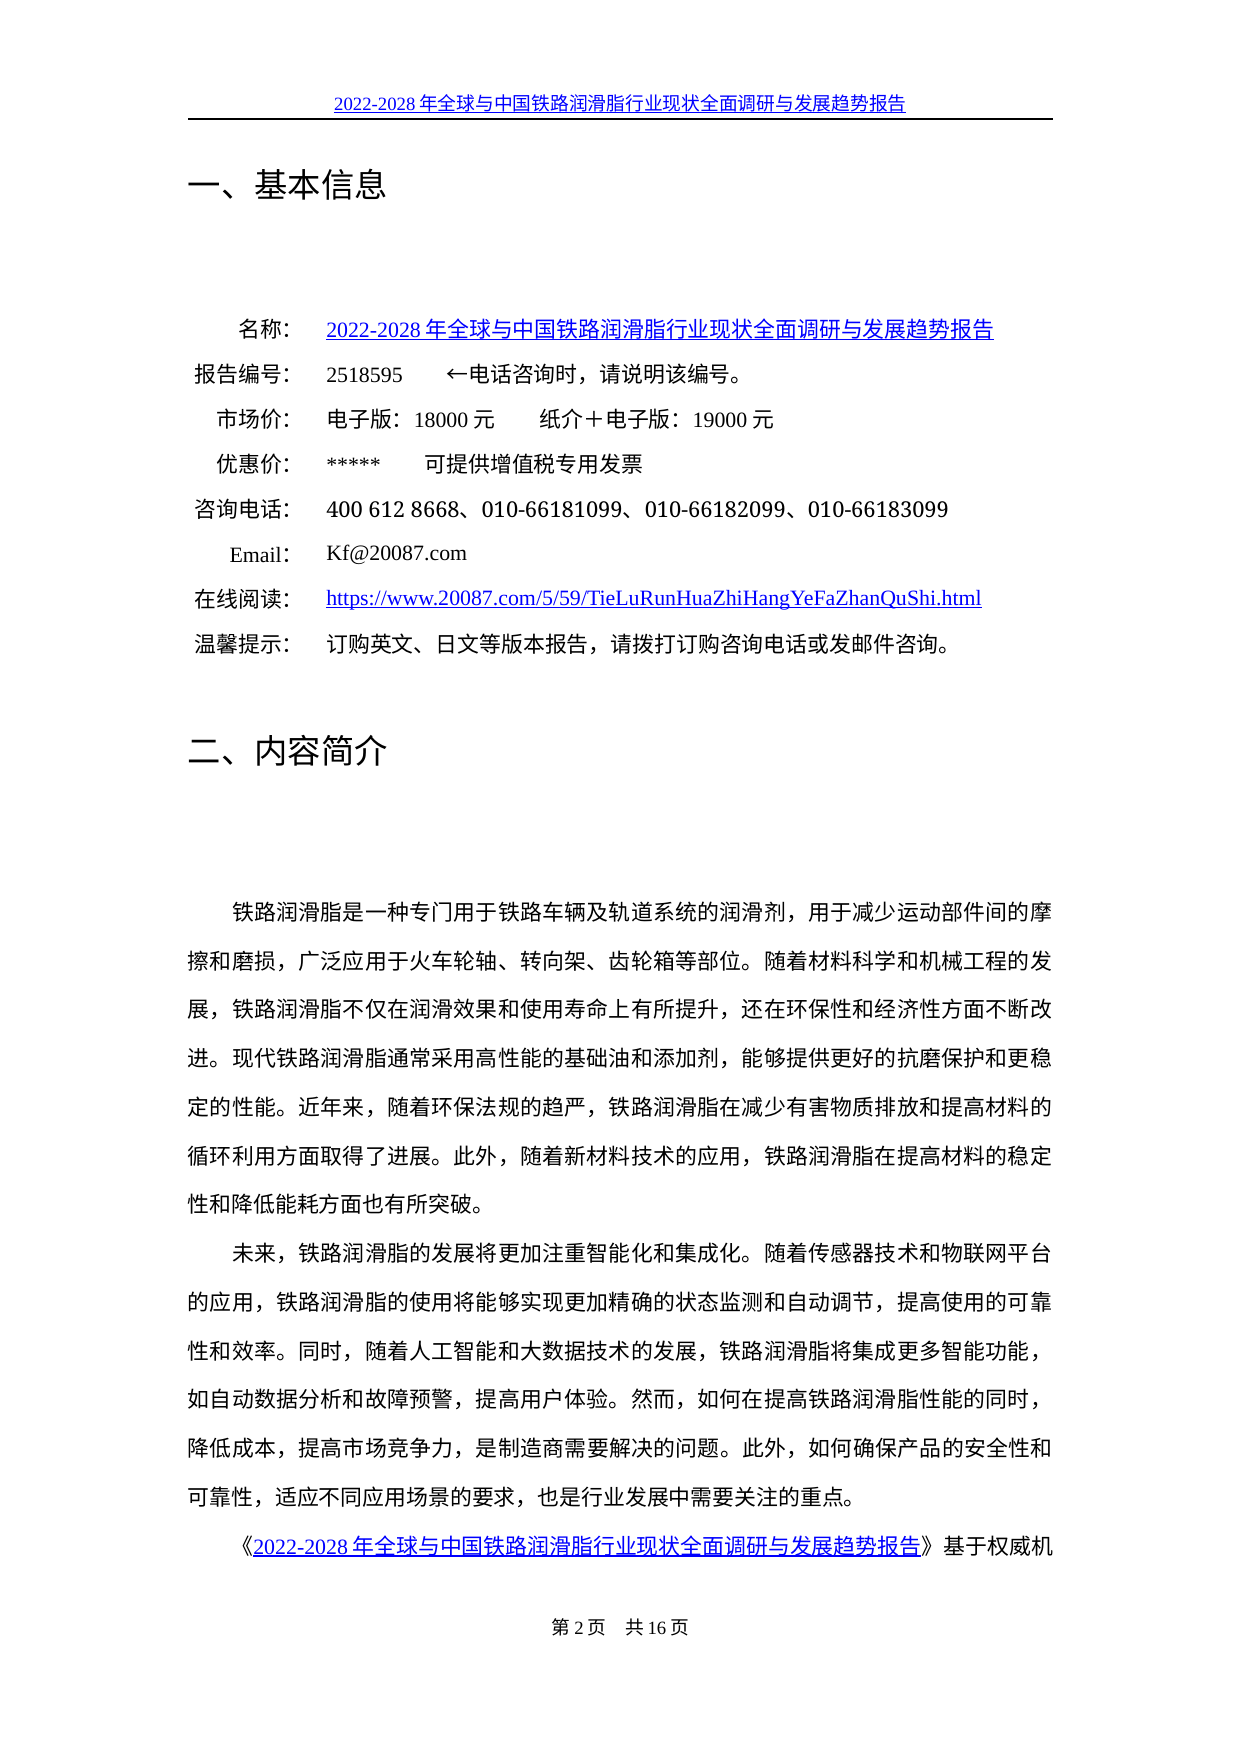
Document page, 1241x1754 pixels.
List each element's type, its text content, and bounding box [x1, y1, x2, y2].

table_cell 温馨提示： [167, 627, 315, 672]
table_cell ***** 可提供增值税专用发票 [315, 447, 1073, 492]
table_cell 优惠价： [167, 447, 315, 492]
table_cell 订购英文、日文等版本报告，请拨打订购咨询电话或发邮件咨询。 [315, 627, 1073, 672]
table_cell 电子版：18000 元 纸介＋电子版：19000 元 [315, 402, 1073, 447]
table_cell 在线阅读： [167, 582, 315, 627]
table_cell 报告编号： [167, 357, 315, 402]
table_cell Email： [167, 537, 315, 582]
title 二、内容简介 [187, 717, 1053, 782]
table_cell Kf@20087.com [315, 537, 1073, 582]
table_cell 2518595 ←电话咨询时，请说明该编号。 [315, 357, 1073, 402]
table_cell 市场价： [167, 402, 315, 447]
table_cell [315, 582, 1073, 627]
title 一、基本信息 [187, 150, 1053, 215]
table_header 名称： [167, 312, 315, 357]
table_cell 400 612 8668、010-66181099、010-66182099、010-66183099 [315, 492, 1073, 537]
table_cell 咨询电话： [167, 492, 315, 537]
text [187, 894, 1053, 1561]
table_header 2022-2028年全球与中国铁路润滑脂行业现状全面调研与发展趋势报告 [315, 312, 1073, 357]
